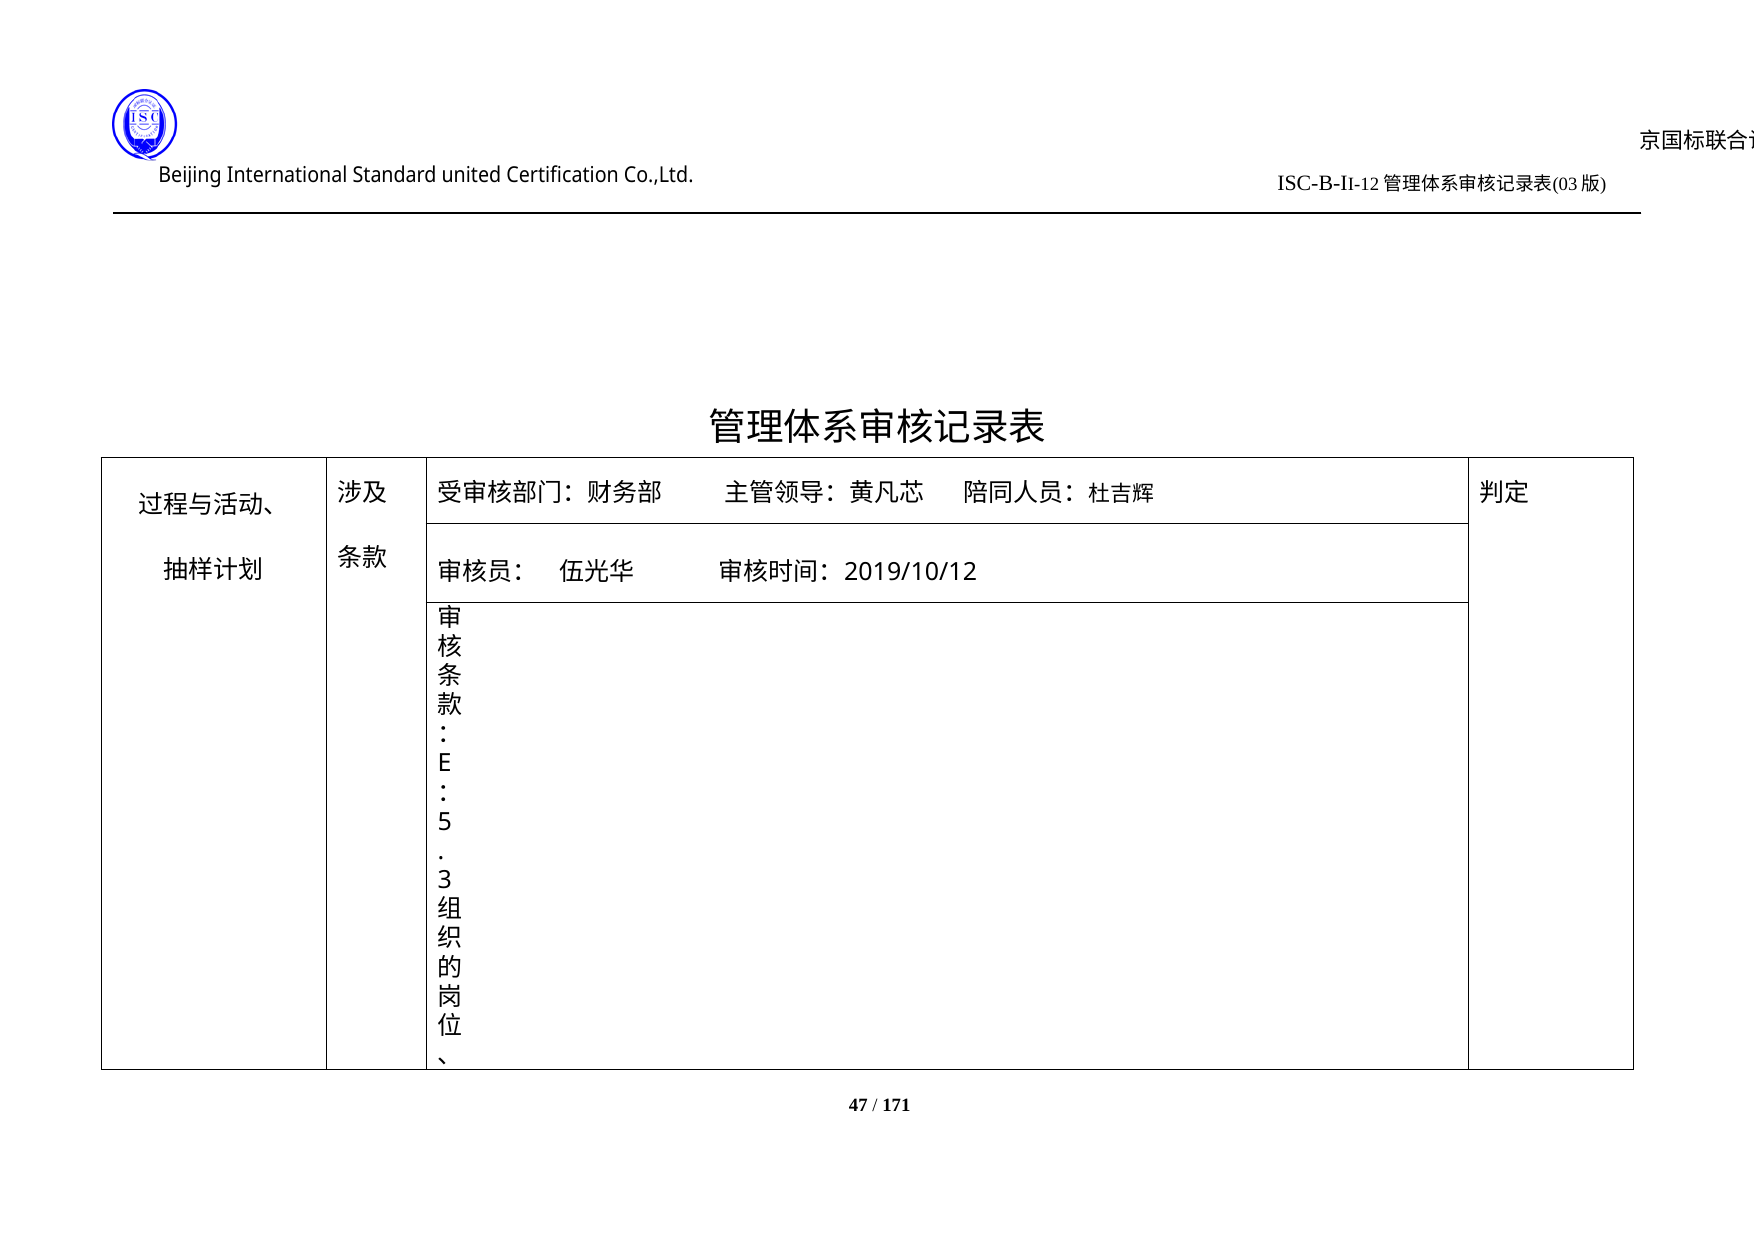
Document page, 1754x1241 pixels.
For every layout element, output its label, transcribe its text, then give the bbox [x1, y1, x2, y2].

table_header 判定 [1469, 458, 1633, 1069]
table_cell 审核条款：E：5.3组织的岗位、职责和权限、6.1.2环境因素、6.2质量/环境目标及其实现的策划、8.1运行策划和控制， [427, 603, 1468, 1069]
table_header 受审核部门：财务部 主管领导：黄凡芯 陪同人员：杜吉辉 [427, 458, 1468, 523]
table_header 涉及 条款 [327, 458, 426, 1069]
table_cell 审核员： 伍光华 审核时间：2019/10/12 [427, 524, 1468, 602]
table_header 过程与活动、 抽样计划 [102, 458, 326, 1069]
text 管理体系审核记录表 [112, 392, 1641, 457]
picture [112, 89, 180, 161]
